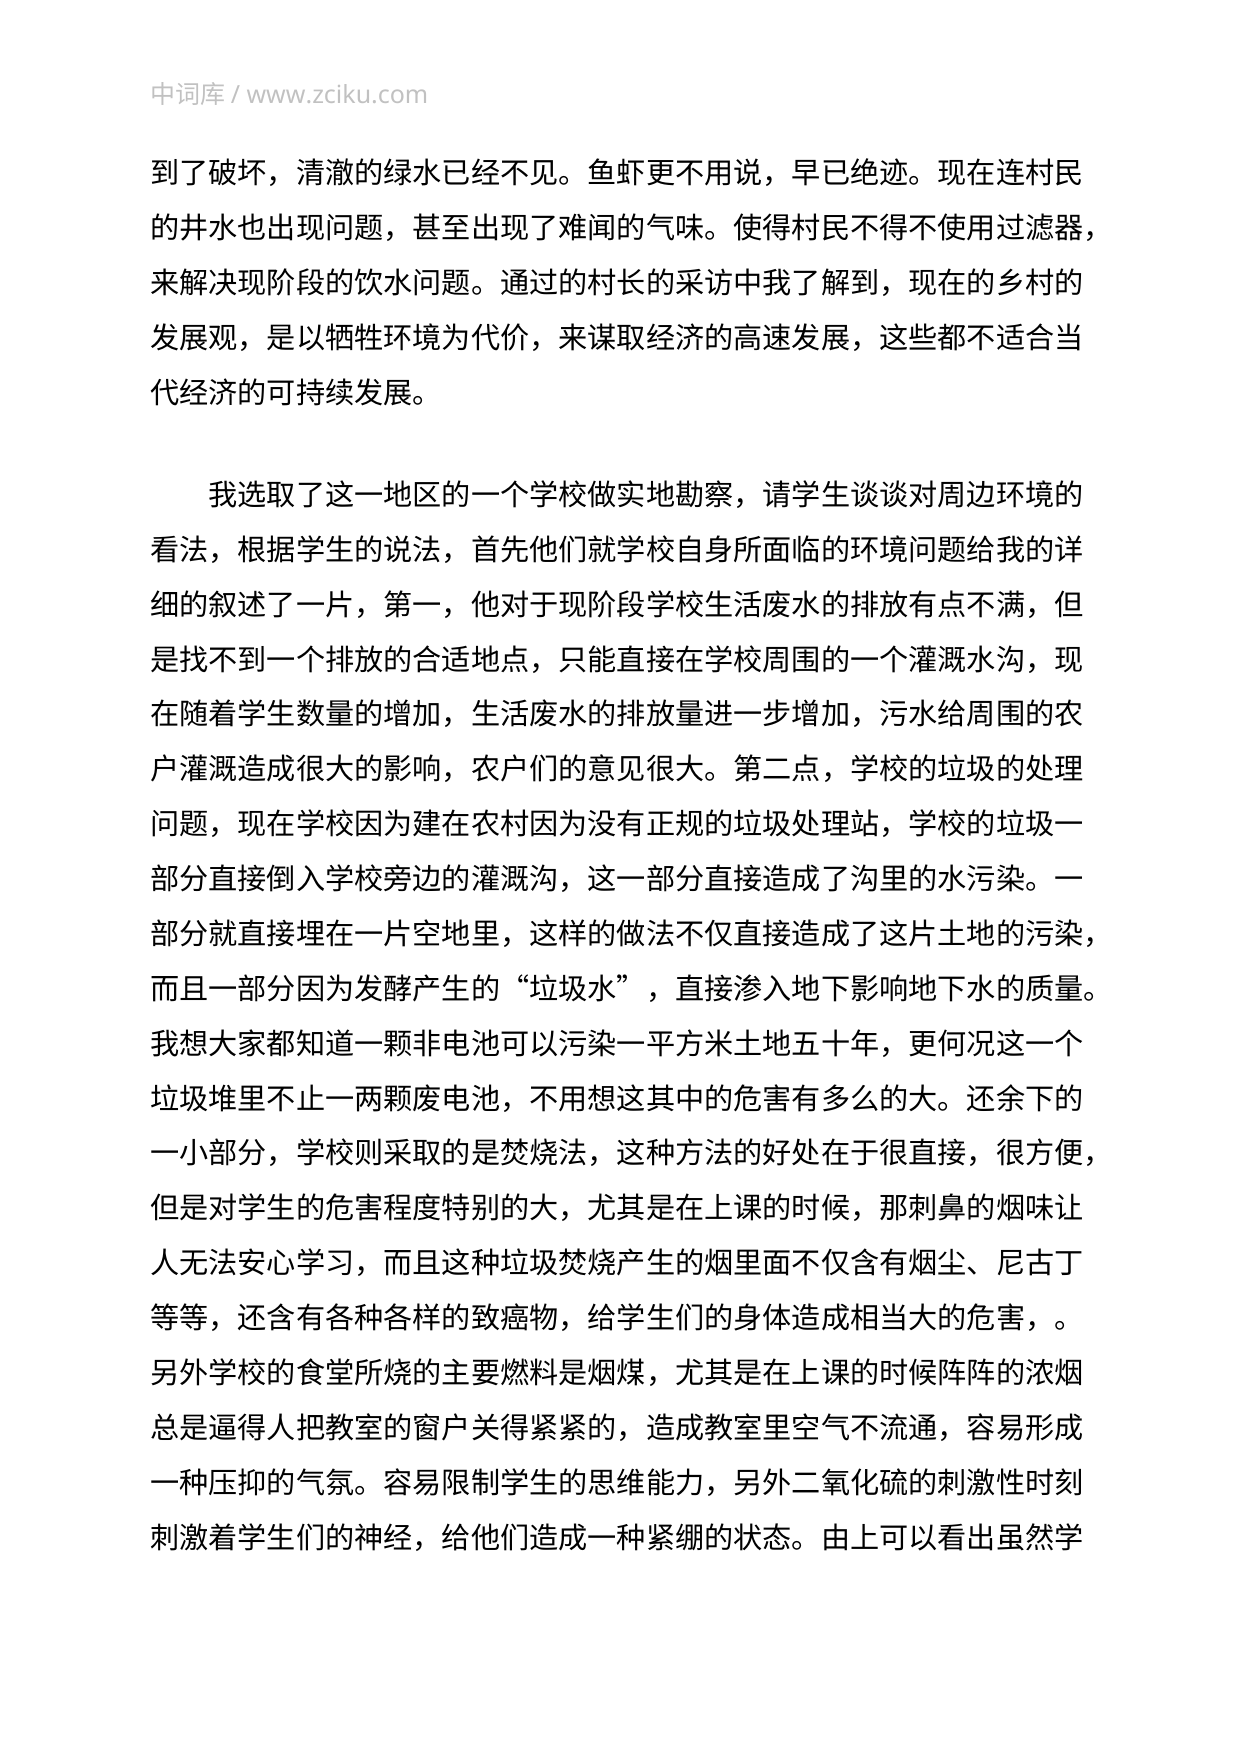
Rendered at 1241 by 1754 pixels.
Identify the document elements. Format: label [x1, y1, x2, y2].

text [150, 471, 1090, 1557]
text [150, 150, 1090, 412]
